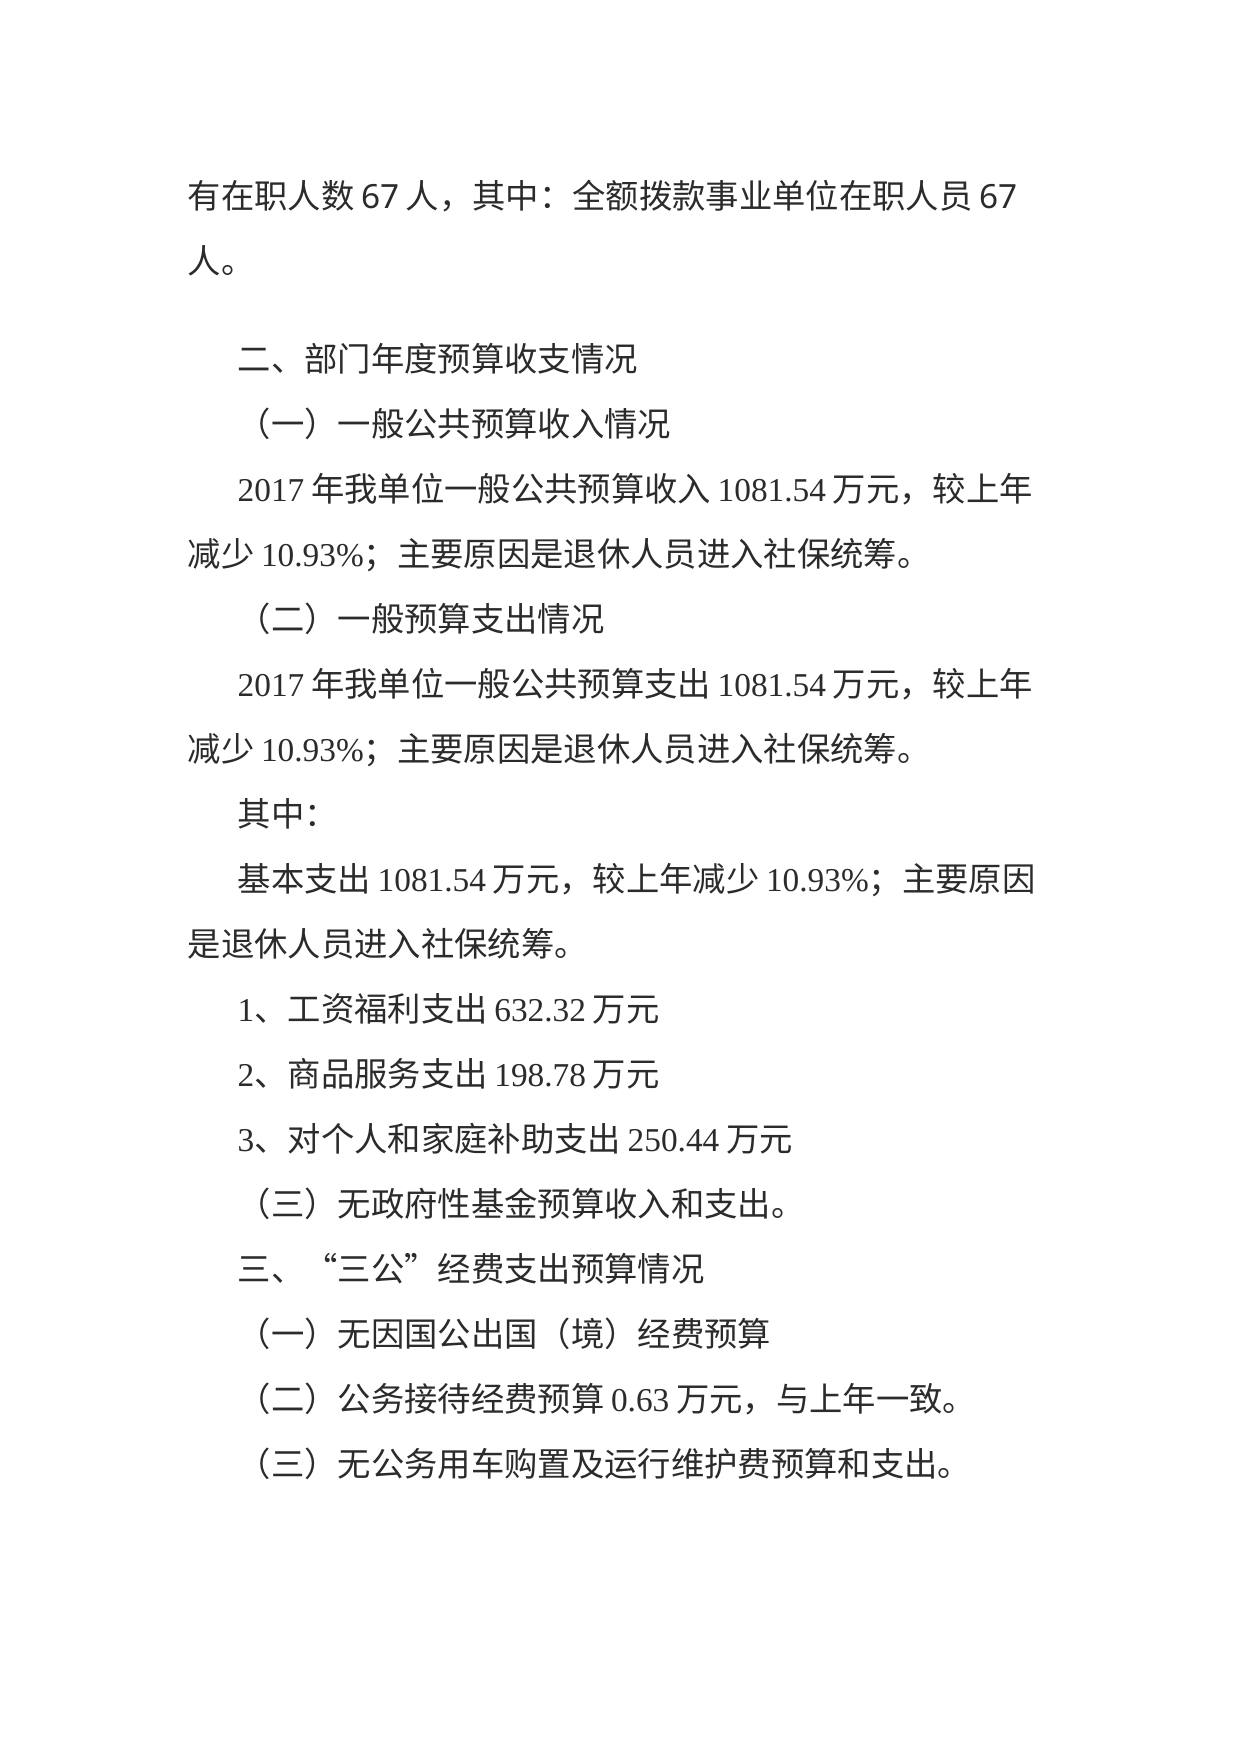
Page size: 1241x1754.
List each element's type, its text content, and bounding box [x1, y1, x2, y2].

text 2017年我单位一般公共预算收入1081.54万元，较上年减少10.93%；主要原因是退休人员进入社保统筹。 [187, 454, 1053, 584]
text 2017年我单位一般公共预算支出1081.54万元，较上年减少10.93%；主要原因是退休人员进入社保统筹。 [187, 649, 1053, 779]
text 三、“三公”经费支出预算情况 [187, 1234, 1053, 1299]
text 1、工资福利支出632.32万元 [187, 974, 1053, 1039]
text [187, 162, 1053, 292]
text （一）无因国公出国（境）经费预算 [187, 1299, 1053, 1364]
text （二）一般预算支出情况 [187, 584, 1053, 649]
text （三）无政府性基金预算收入和支出。 [187, 1169, 1053, 1234]
text （一）一般公共预算收入情况 [187, 389, 1053, 454]
text （二）公务接待经费预算0.63万元，与上年一致。 [187, 1364, 1053, 1429]
text 2、商品服务支出198.78万元 [187, 1039, 1053, 1104]
text 其中： [187, 779, 1053, 844]
text 二、部门年度预算收支情况 [187, 324, 1053, 389]
text （三）无公务用车购置及运行维护费预算和支出。 [187, 1429, 1053, 1494]
text 基本支出1081.54万元，较上年减少10.93%；主要原因是退休人员进入社保统筹。 [187, 844, 1053, 974]
text 3、对个人和家庭补助支出250.44万元 [187, 1104, 1053, 1169]
